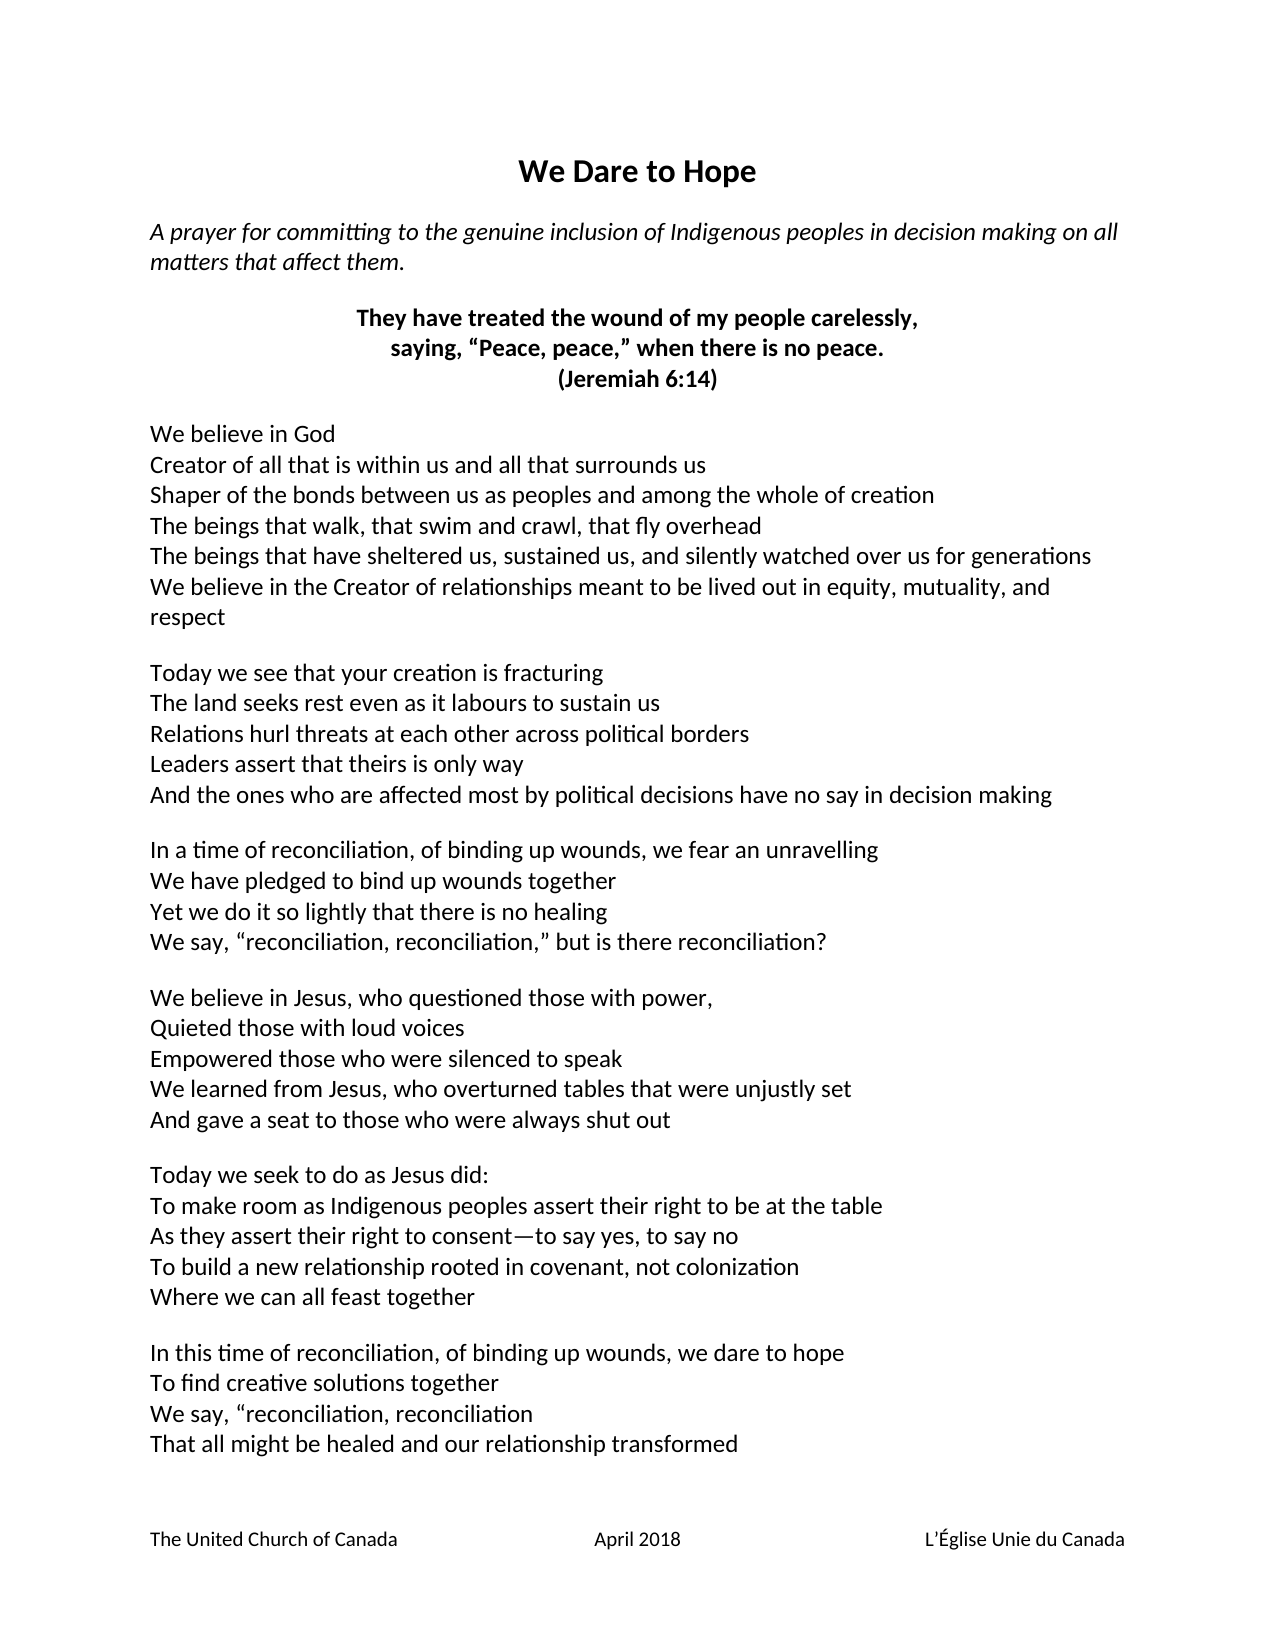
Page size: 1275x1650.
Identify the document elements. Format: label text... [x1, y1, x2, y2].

text In a time of reconciliation, of binding up wounds, we fear an unravelling We have pledged to bind up wounds together Yet we do it so lightly that there is no healing We say, “reconciliation, reconciliation,” but is there reconciliation? [150, 834, 1125, 957]
text They have treated the wound of my people carelessly, saying, “Peace, peace,” when there is no peace. (Jeremiah 6:14) [150, 302, 1125, 393]
text In this time of reconciliation, of binding up wounds, we dare to hope To find creative solutions together We say, “reconciliation, reconciliation That all might be healed and our relationship transformed [150, 1337, 1125, 1459]
text A prayer for committing to the genuine inclusion of Indigenous peoples in decision making on all matters that affect them. [150, 216, 1125, 277]
text We believe in God Creator of all that is within us and all that surrounds us Shaper of the bonds between us as peoples and among the whole of creation The beings that walk, that swim and crawl, that fly overhead The beings that have sheltered us, sustained us, and silently watched over us for generations We believe in the Creator of relationships meant to be lived out in equity, mutuality, and respect [150, 418, 1125, 632]
text Today we see that your creation is fracturing The land seeks rest even as it labours to sustain us Relations hurl threats at each other across political borders Leaders assert that theirs is only way And the ones who are affected most by political decisions have no say in decision making [150, 657, 1125, 809]
text We believe in Jesus, who questioned those with power, Quieted those with loud voices Empowered those who were silenced to speak We learned from Jesus, who overturned tables that were unjustly set And gave a seat to those who were always shut out [150, 982, 1125, 1134]
text Today we seek to do as Jesus did: To make room as Indigenous peoples assert their right to be at the table As they assert their right to consent—to say yes, to say no To build a new relationship rooted in covenant, not colonization Where we can all feast together [150, 1159, 1125, 1312]
subtitle We Dare to Hope [150, 150, 1125, 191]
